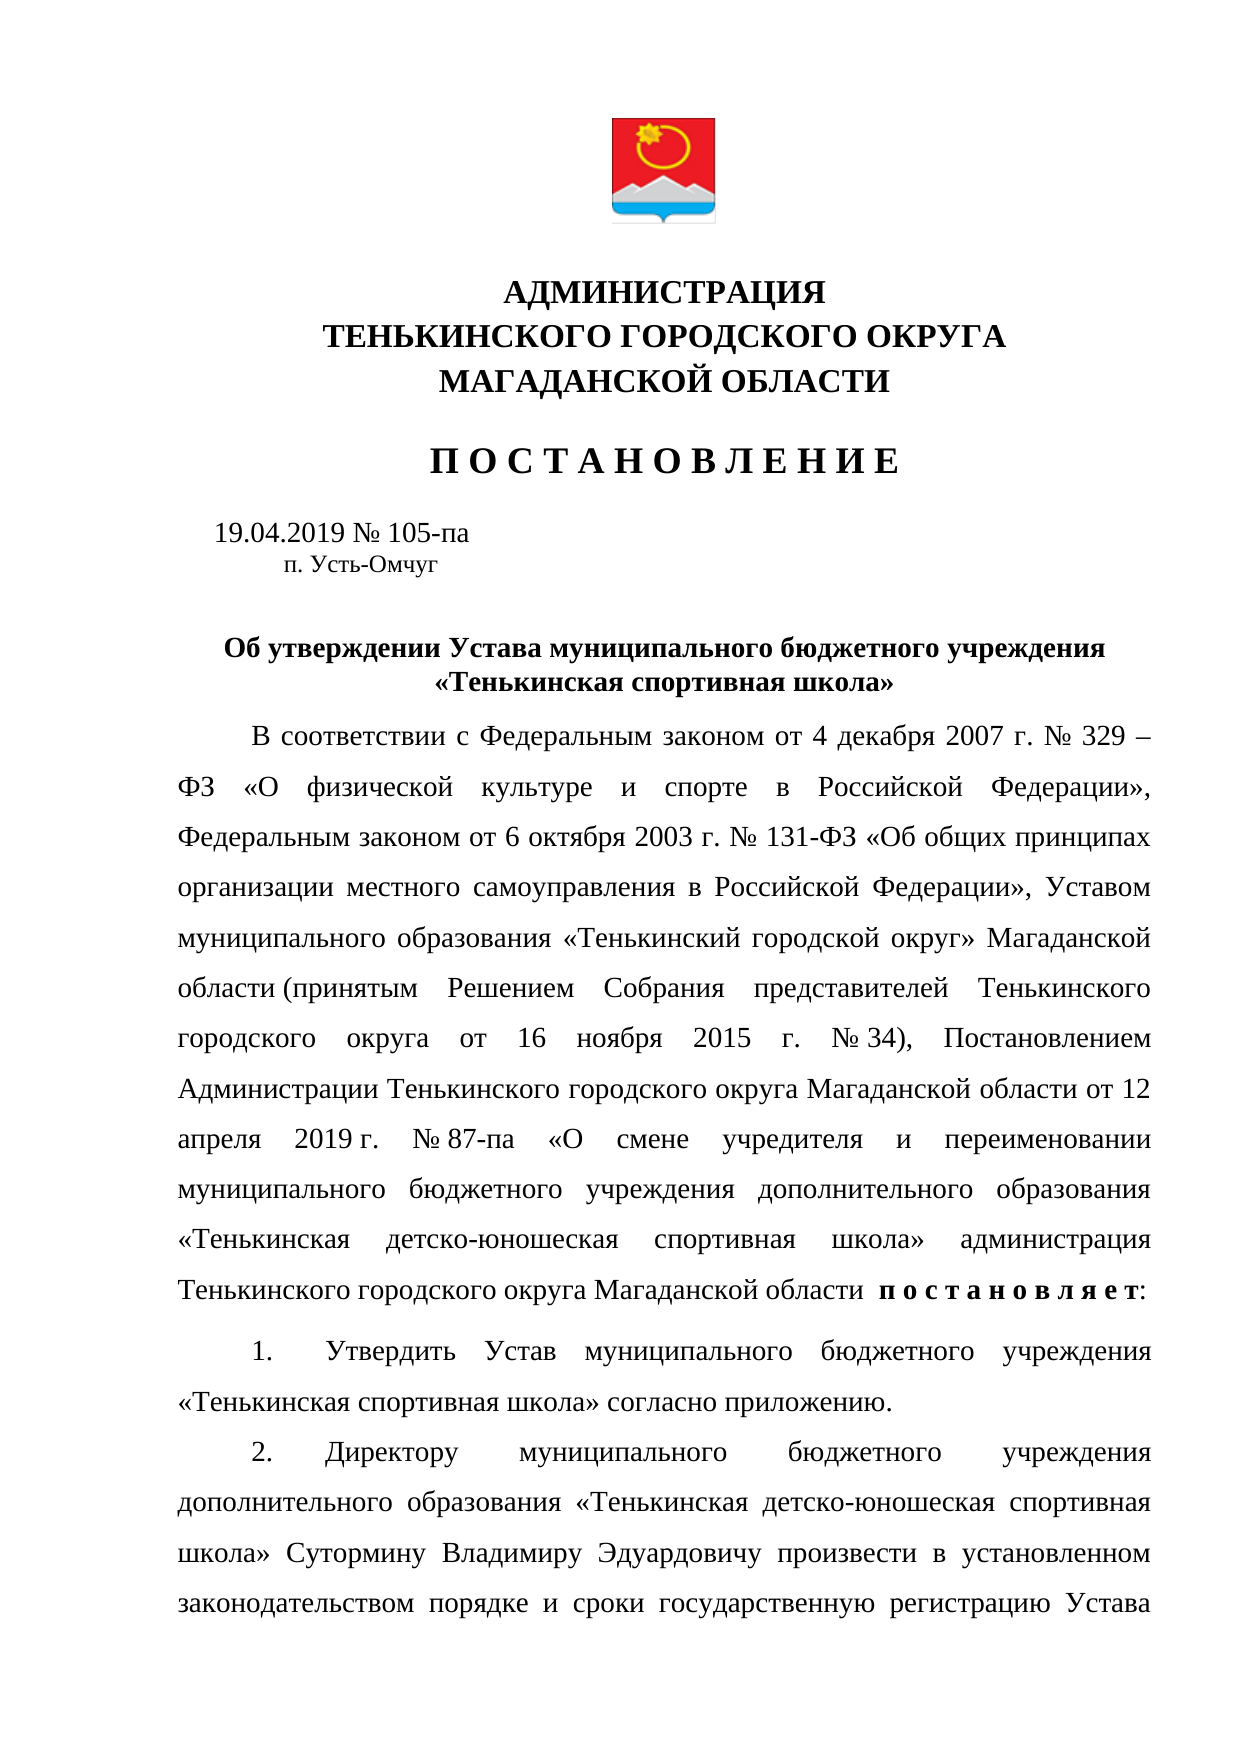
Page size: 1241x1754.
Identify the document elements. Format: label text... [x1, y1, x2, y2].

text Об утверждении Устава муниципального бюджетного учреждения «Тенькинская спортивная школа» [177, 631, 1152, 698]
text п. Усть-Омчуг [177, 549, 1152, 577]
list Утвердить Устав муниципального бюджетного учреждения «Тенькинская спортивная школа» согласно приложению. [177, 1333, 1152, 1417]
picture [612, 118, 717, 225]
text 19.04.2019 № 105-па [177, 515, 1152, 549]
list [177, 1434, 1152, 1619]
text П О С Т А Н О В Л Е Н И Е [177, 438, 1152, 482]
text ТЕНЬКИНСКОГО ГОРОДСКОГО ОКРУГА [177, 317, 1152, 355]
text АДМИНИСТРАЦИЯ [177, 273, 1152, 311]
text МАГАДАНСКОЙ ОБЛАСТИ [177, 361, 1152, 399]
subtitle В соответствии с Федеральным законом от 4 декабря 2007 г. № 329 –ФЗ «О физической культуре и спорте в Российской Федерации», Федеральным законом от 6 октября 2003 г. № 131-ФЗ «Об общих принципах организации местного самоуправления в Российской Федерации», Уставом муниципального образования «Тенькинский городской округ» Магаданской области (принятым Решением Собрания представителей Тенькинского городского округа от 16 ноября 2015 г. № 34), Постановлением Администрации Тенькинского городского округа Магаданской области от 12 апреля 2019 г. № 87-па «О смене учредителя и переименовании муниципального бюджетного учреждения дополнительного образования «Тенькинская детско-юношеская спортивная школа» администрация Тенькинского городского округа Магаданской области п о с т а н о в л я е т: [177, 718, 1152, 1306]
